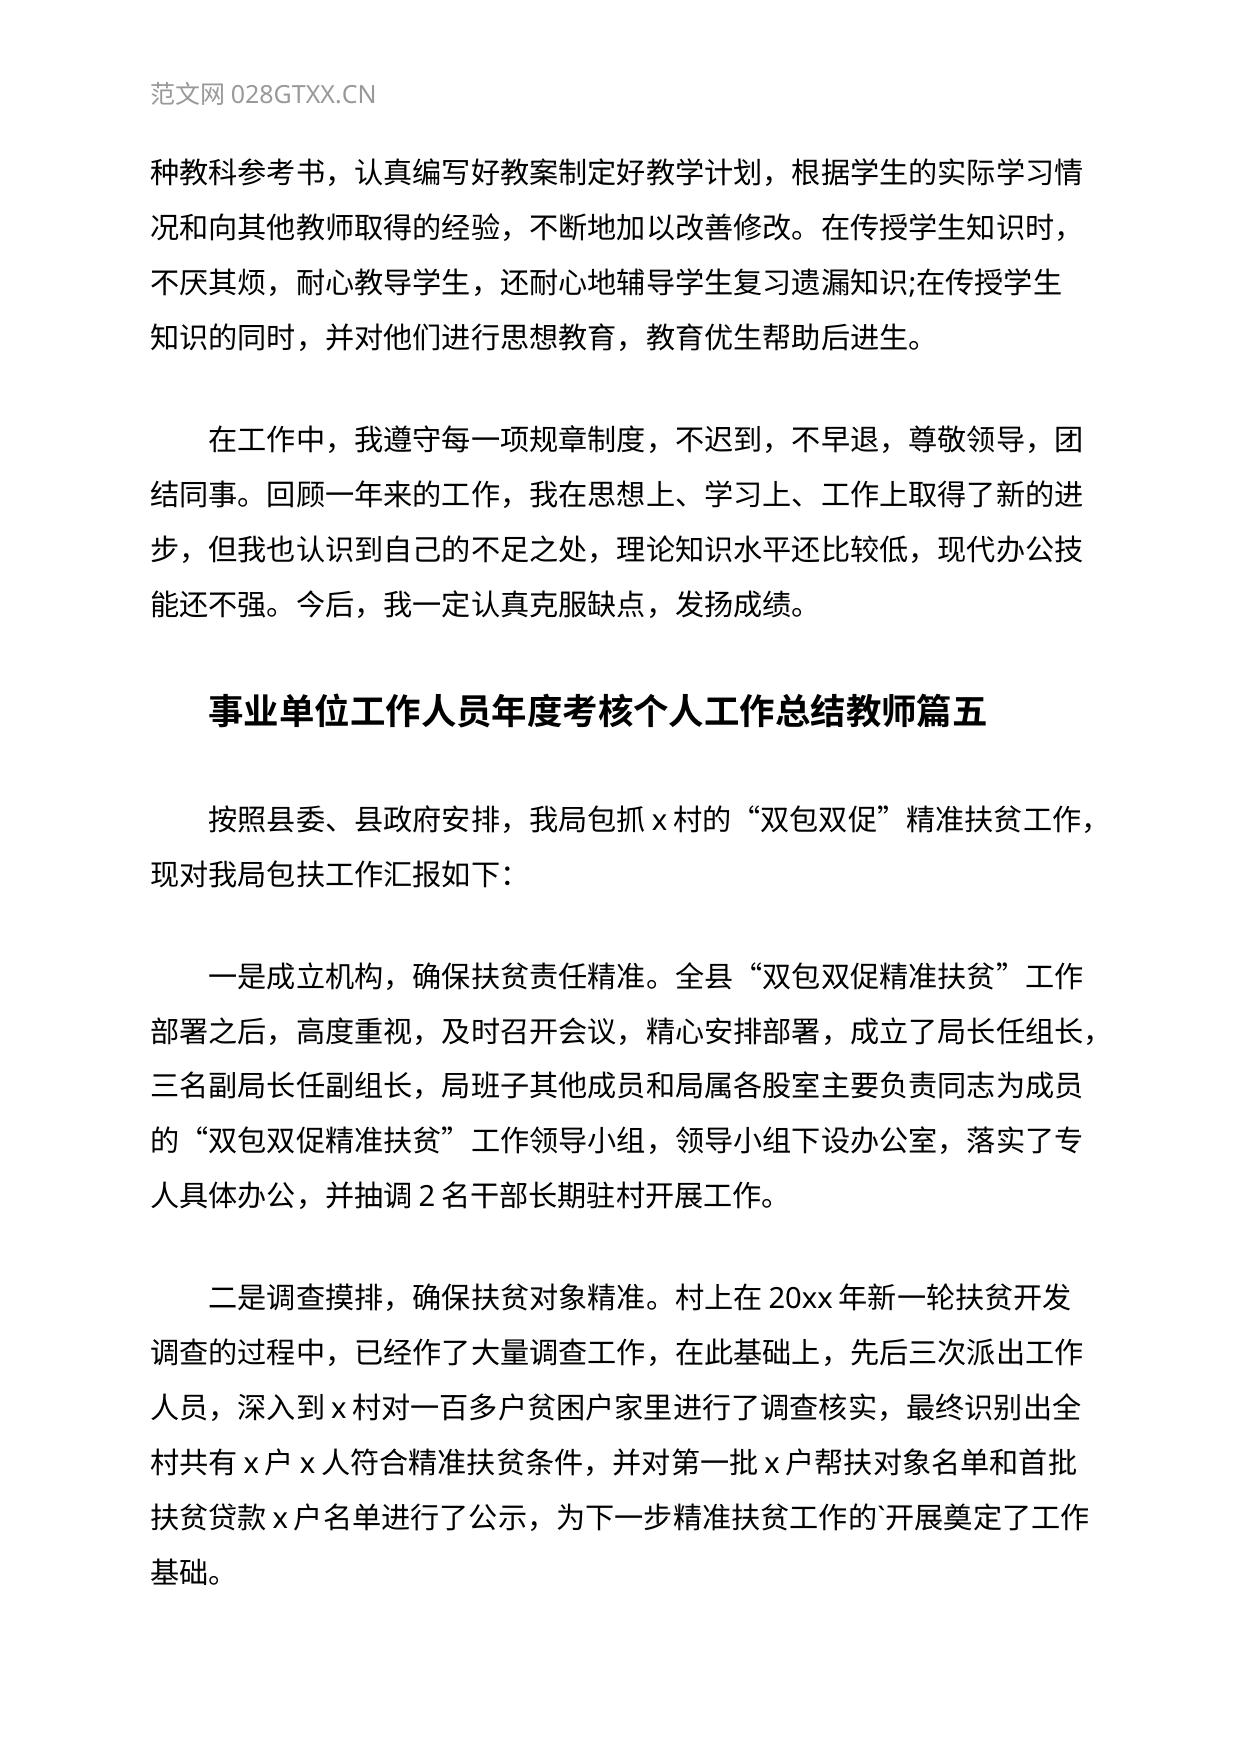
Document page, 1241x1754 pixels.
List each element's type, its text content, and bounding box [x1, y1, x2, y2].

text 在工作中，我遵守每一项规章制度，不迟到，不早退，尊敬领导，团结同事。回顾一年来的工作，我在思想上、学习上、工作上取得了新的进步，但我也认识到自己的不足之处，理论知识水平还比较低，现代办公技能还不强。今后，我一定认真克服缺点，发扬成绩。 [150, 417, 1090, 623]
text 按照县委、县政府安排，我局包抓x村的“双包双促”精准扶贫工作，现对我局包扶工作汇报如下： [150, 796, 1090, 894]
text 二是调查摸排，确保扶贫对象精准。村上在20xx年新一轮扶贫开发调查的过程中，已经作了大量调查工作，在此基础上，先后三次派出工作人员，深入到x村对一百多户贫困户家里进行了调查核实，最终识别出全村共有x户x人符合精准扶贫条件，并对第一批x户帮扶对象名单和首批扶贫贷款x户名单进行了公示，为下一步精准扶贫工作的`开展奠定了工作基础。 [150, 1275, 1090, 1592]
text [150, 150, 1090, 357]
text 事业单位工作人员年度考核个人工作总结教师篇五 [150, 683, 1090, 734]
text 一是成立机构，确保扶贫责任精准。全县“双包双促精准扶贫”工作部署之后，高度重视，及时召开会议，精心安排部署，成立了局长任组长，三名副局长任副组长，局班子其他成员和局属各股室主要负责同志为成员的“双包双促精准扶贫”工作领导小组，领导小组下设办公室，落实了专人具体办公，并抽调2名干部长期驻村开展工作。 [150, 953, 1090, 1215]
